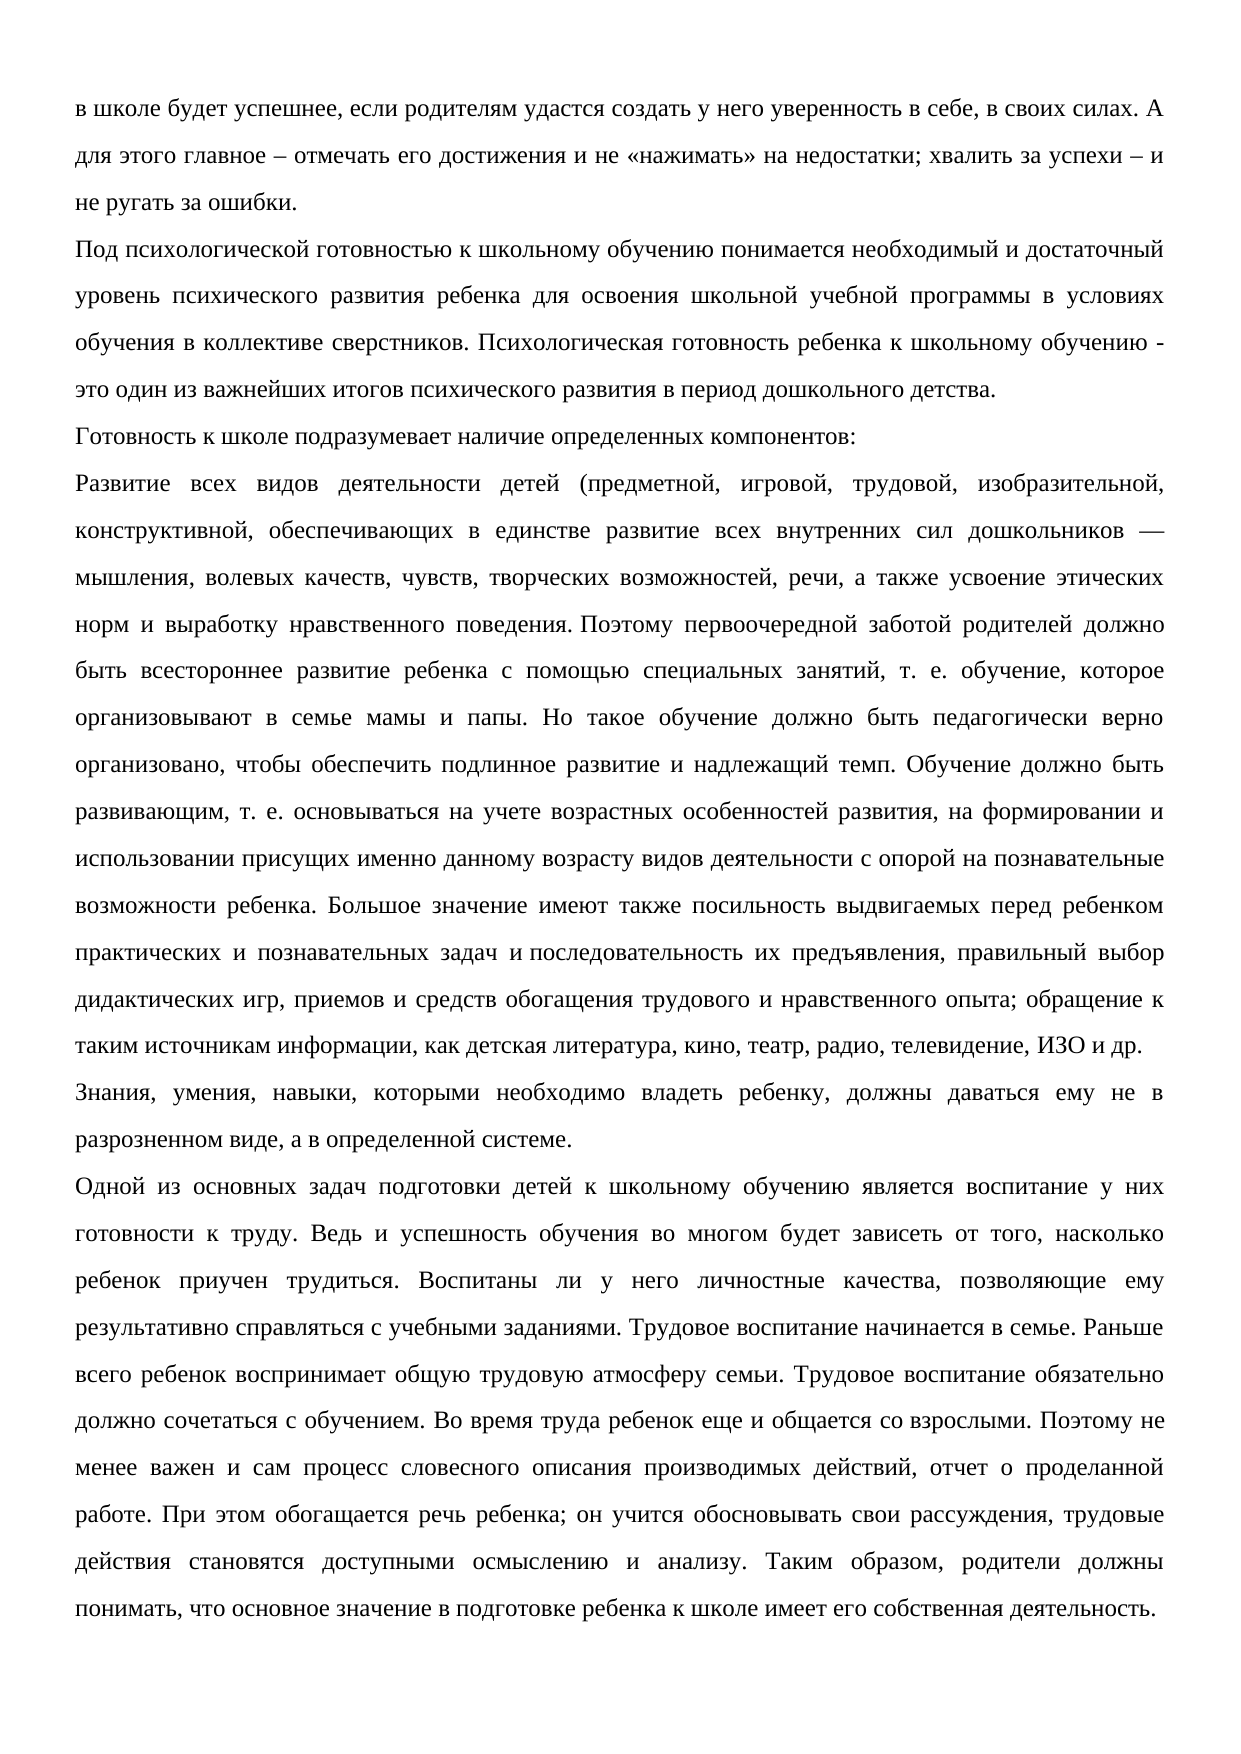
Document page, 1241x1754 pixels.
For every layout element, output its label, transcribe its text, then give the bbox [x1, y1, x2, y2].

text Знания, умения, навыки, которыми необходимо владеть ребенку, должны даваться ему не в разрозненном виде, а в определенной системе. [75, 1059, 1165, 1153]
text Развитие всех видов деятельности детей (предметной, игровой, трудовой, изобразительной, конструктивной, обеспечивающих в единстве развитие всех внутренних сил дошкольников — мышления, волевых качеств, чувств, творческих возможностей, речи, а также усвоение этических норм и выработку нравственного поведения. Поэтому первоочередной заботой родителей должно быть всестороннее развитие ребенка с помощью специальных занятий, т. е. обучение, которое организовывают в семье мамы и папы. Но такое обучение должно быть педагогически верно организовано, чтобы обеспечить подлинное развитие и надлежащий темп. Обучение должно быть развивающим, т. е. основываться на учете возрастных особенностей развития, на формировании и использовании присущих именно данному возрасту видов деятельности с опорой на познавательные возможности ребенка. Большое значение имеют также посильность выдвигаемых перед ребенком практических и познавательных задач и последовательность их предъявления, правильный выбор дидактических игр, приемов и средств обогащения трудового и нравственного опыта; обращение к таким источникам информации, как детская литература, кино, театр, радио, телевидение, ИЗО и др. [75, 450, 1165, 1059]
text Готовность к школе подразумевает наличие определенных компонентов: [75, 403, 1165, 450]
text Одной из основных задач подготовки детей к школьному обучению является воспитание у них готовности к труду. Ведь и успешность обучения во многом будет зависеть от того, насколько ребенок приучен трудиться. Воспитаны ли у него личностные качества, позволяющие ему результативно справляться с учебными заданиями. Трудовое воспитание начинается в семье. Раньше всего ребенок воспринимает общую трудовую атмосферу семьи. Трудовое воспитание обязательно должно сочетаться с обучением. Во время труда ребенок еще и общается со взрослыми. Поэтому не менее важен и сам процесс словесного описания производимых действий, отчет о проделанной работе. При этом обогащается речь ребенка; он учится обосновывать свои рассуждения, трудовые действия становятся доступными осмыслению и анализу. Таким образом, родители должны понимать, что основное значение в подготовке ребенка к школе имеет его собственная деятельность. [75, 1153, 1165, 1622]
text Под психологической готовностью к школьному обучению понимается необходимый и достаточный уровень психического развития ребенка для освоения школьной учебной программы в условиях обучения в коллективе сверстников. Психологическая готовность ребенка к школьному обучению - это один из важнейших итогов психического развития в период дошкольного детства. [75, 216, 1165, 403]
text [75, 75, 1165, 216]
